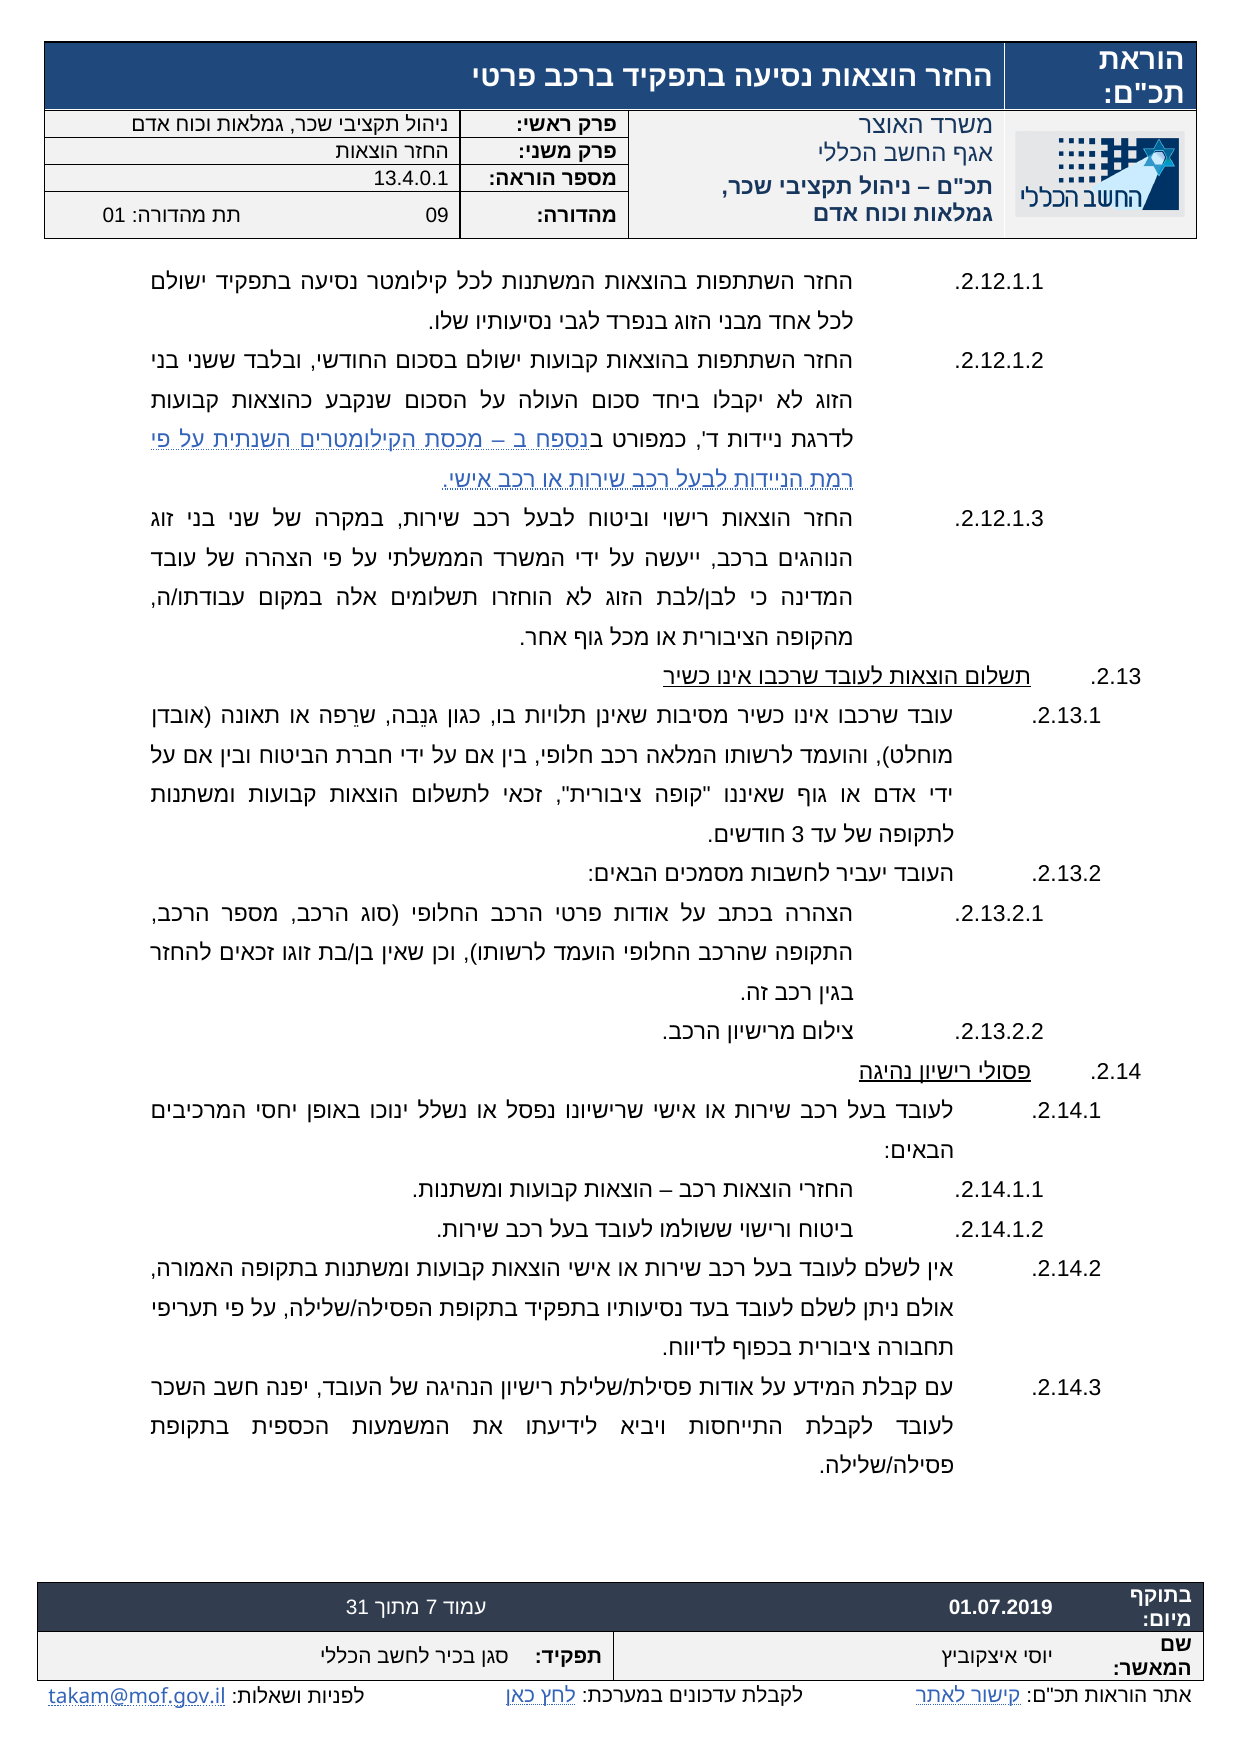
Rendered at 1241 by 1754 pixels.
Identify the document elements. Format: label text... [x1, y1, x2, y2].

text פסולי רישיון נהיגה [150, 1058, 1090, 1084]
text עם קבלת המידע על אודות פסילת/שלילת רישיון הנהיגה של העובד, יפנה חשב השכר לעובד לקבלת התייחסות ויביא לידיעתו את המשמעות הכספית בתקופת פסילה/שלילה. [150, 1373, 1031, 1479]
text הצהרה בכתב על אודות פרטי הרכב החלופי (סוג הרכב, מספר הרכב, התקופה שהרכב החלופי הועמד לרשותו), וכן שאין בן/בת זוגו זכאים להחזר בגין רכב זה. [150, 900, 954, 1005]
text החזר הוצאות רישוי וביטוח לבעל רכב שירות, במקרה של שני בני זוג הנוהגים ברכב, ייעשה על ידי המשרד הממשלתי על פי הצהרה של עובד המדינה כי לבן/לבת הזוג לא הוחזרו תשלומים אלה במקום עבודתו/ה, מהקופה הציבורית או מכל גוף אחר. [150, 505, 954, 650]
text לעובד בעל רכב שירות או אישי שרישיונו נפסל או נשלל ינוכו באופן יחסי המרכיבים הבאים: [150, 1097, 1031, 1163]
text החזרי הוצאות רכב – הוצאות קבועות ומשתנות. [150, 1176, 954, 1202]
text עובד שרכבו אינו כשיר מסיבות שאינן תלויות בו, כגון גנֵבה, שרֵפה או תאונה (אובדן מוחלט), והועמד לרשותו המלאה רכב חלופי, בין אם על ידי חברת הביטוח ובין אם על ידי אדם או גוף שאיננו "קופה ציבורית", זכאי לתשלום הוצאות קבועות ומשתנות לתקופה של עד 3 חודשים. [150, 702, 1031, 847]
text ביטוח ורישוי ששולמו לעובד בעל רכב שירות. [150, 1216, 954, 1242]
text החזר השתתפות בהוצאות המשתנות לכל קילומטר נסיעה בתפקיד ישולם לכל אחד מבני הזוג בנפרד לגבי נסיעותיו שלו. [150, 268, 954, 334]
text העובד יעביר לחשבות מסמכים הבאים: [150, 860, 1031, 887]
text אין לשלם לעובד בעל רכב שירות או אישי הוצאות קבועות ומשתנות בתקופה האמורה, אולם ניתן לשלם לעובד בעד נסיעותיו בתפקיד בתקופת הפסילה/שלילה, על פי תעריפי תחבורה ציבורית בכפוף לדיווח. [150, 1255, 1031, 1360]
text תשלום הוצאות לעובד שרכבו אינו כשיר [150, 663, 1090, 689]
text צילום מרישיון הרכב. [150, 1018, 954, 1044]
text החזר השתתפות בהוצאות קבועות ישולם בסכום החודשי, ובלבד ששני בני הזוג לא יקבלו ביחד סכום העולה על הסכום שנקבע כהוצאות קבועות לדרגת ניידות ד', כמפורט בנספח ב – מכסת הקילומטרים השנתית על פי רמת הניידות לבעל רכב שירות או רכב אישי. [150, 347, 954, 492]
picture [1015, 131, 1185, 217]
